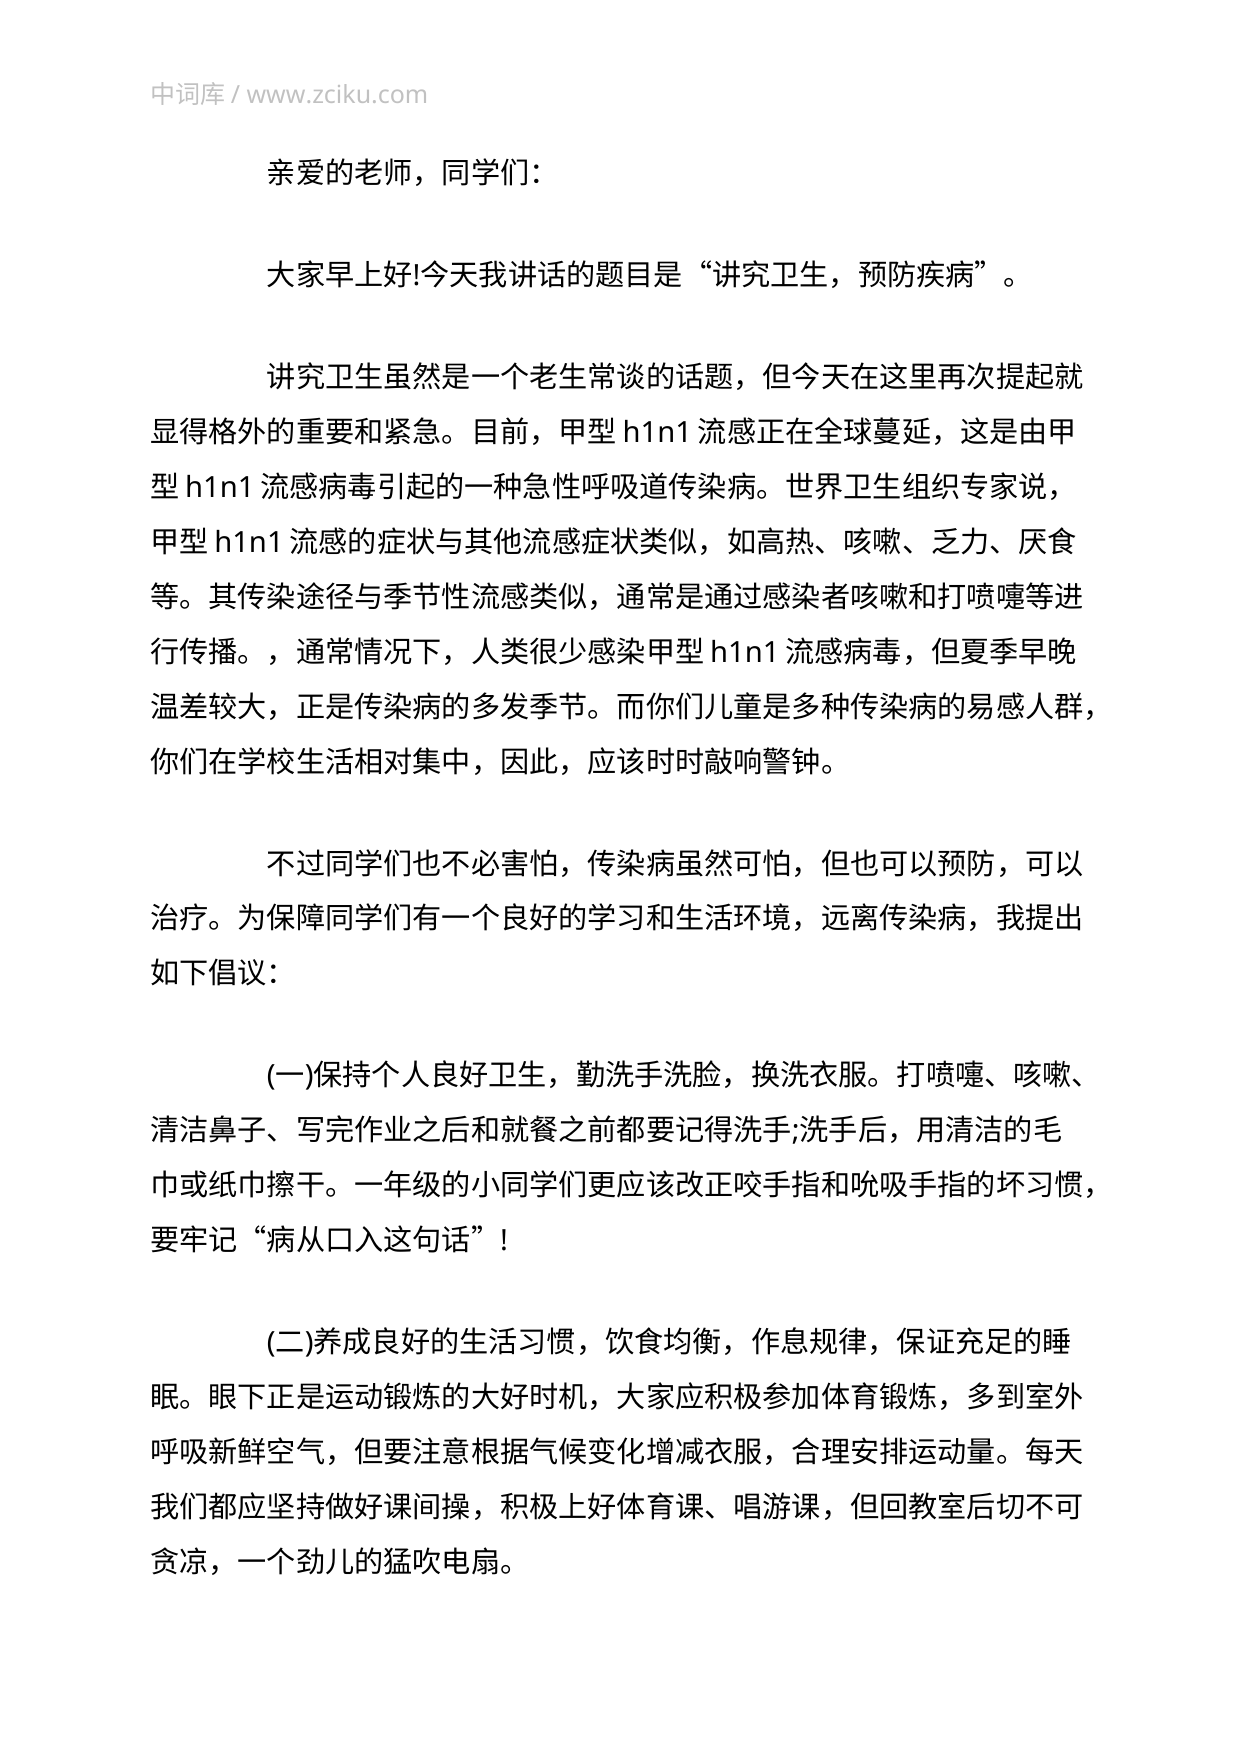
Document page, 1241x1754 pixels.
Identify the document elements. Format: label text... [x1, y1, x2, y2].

text (一)保持个人良好卫生，勤洗手洗脸，换洗衣服。打喷嚏、咳嗽、清洁鼻子、写完作业之后和就餐之前都要记得洗手;洗手后，用清洁的毛巾或纸巾擦干。一年级的小同学们更应该改正咬手指和吮吸手指的坏习惯，要牢记“病从口入这句话”! [150, 1052, 1090, 1259]
text (二)养成良好的生活习惯，饮食均衡，作息规律，保证充足的睡眠。眼下正是运动锻炼的大好时机，大家应积极参加体育锻炼，多到室外呼吸新鲜空气，但要注意根据气候变化增减衣服，合理安排运动量。每天我们都应坚持做好课间操，积极上好体育课、唱游课，但回教室后切不可贪凉，一个劲儿的猛吹电扇。 [150, 1319, 1090, 1581]
text 大家早上好!今天我讲话的题目是“讲究卫生，预防疾病”。 [150, 252, 1090, 294]
text 讲究卫生虽然是一个老生常谈的话题，但今天在这里再次提起就显得格外的重要和紧急。目前，甲型h1n1流感正在全球蔓延，这是由甲型h1n1流感病毒引起的一种急性呼吸道传染病。世界卫生组织专家说，甲型h1n1流感的症状与其他流感症状类似，如高热、咳嗽、乏力、厌食等。其传染途径与季节性流感类似，通常是通过感染者咳嗽和打喷嚏等进行传播。，通常情况下，人类很少感染甲型h1n1流感病毒，但夏季早晚温差较大，正是传染病的多发季节。而你们儿童是多种传染病的易感人群，你们在学校生活相对集中，因此，应该时时敲响警钟。 [150, 354, 1090, 781]
text 不过同学们也不必害怕，传染病虽然可怕，但也可以预防，可以治疗。为保障同学们有一个良好的学习和生活环境，远离传染病，我提出如下倡议： [150, 840, 1090, 992]
text 亲爱的老师，同学们： [150, 150, 1090, 192]
